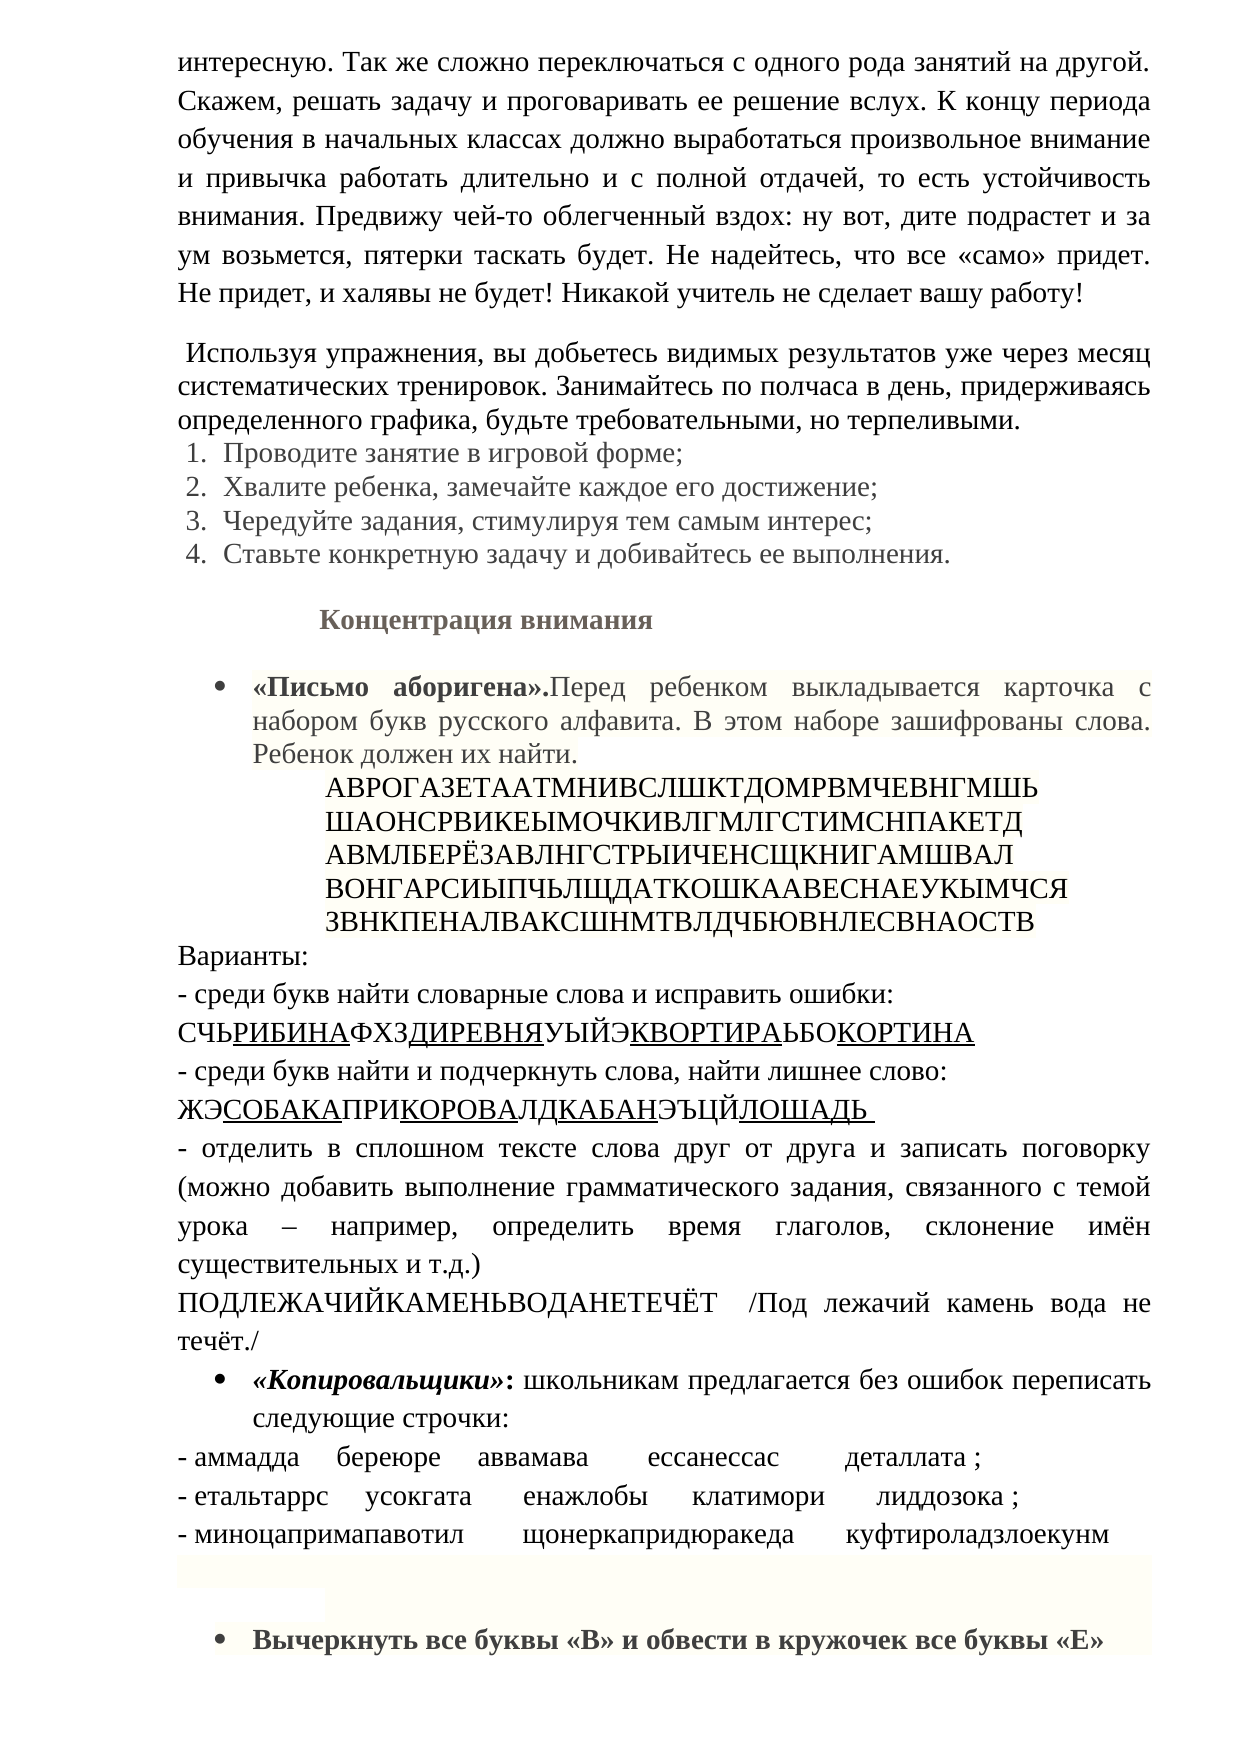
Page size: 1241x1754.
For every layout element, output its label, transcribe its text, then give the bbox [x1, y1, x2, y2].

text ЖЭСОБАКАПРИКОРОВАЛДКАБАНЭЪЦЙЛОШАДЬ [177, 1092, 1152, 1126]
list «Письмо аборигена».Перед ребенком выкладывается карточка с набором букв русского алфавита. В этом наборе зашифрованы слова. Ребенок должен их найти. [215, 669, 1152, 770]
text СЧЬРИБИНАФХЗДИРЕВНЯУЫЙЭКВОРТИРАЬБОКОРТИНА [177, 1015, 1152, 1048]
list Чередуйте задания, стимулируя тем самым интерес; [185, 503, 1152, 536]
text АВРОГАЗЕТААТМНИВСЛШКТДОМРВМЧЕВНГМШЬ ШАОНСРВИКЕЫМОЧКИВЛГМЛГСТИМСНПАКЕТД АВМЛБЕРЁЗАВЛНГСТРЫИЧЕНСЩКНИГАМШВАЛ ВОНГАРСИЫПЧЬЛЩДАТКОШКААВЕСНАЕУКЫМЧСЯ ЗВНКПЕНАЛВАКСШНМТВЛДЧБЮВНЛЕСВНАОСТВ [1014, 770, 1152, 938]
text Используя упражнения, вы добьетесь видимых результатов уже через месяц систематических тренировок. Занимайтесь по полчаса в день, придерживаясь определенного графика, будьте требовательными, но терпеливыми. [177, 335, 1152, 436]
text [177, 44, 1152, 309]
text ПОДЛЕЖАЧИЙКАМЕНЬВОДАНЕТЕЧЁТ /Под лежачий камень вода не течёт./ [177, 1285, 1152, 1357]
text Концентрация внимания [319, 602, 1152, 636]
text - отделить в сплошном тексте слова друг от друга и записать поговорку (можно добавить выполнение грамматического задания, связанного с темой урока – например, определить время глаголов, склонение имён существительных и т.д.) [177, 1131, 1152, 1280]
list Проводите занятие в игровой форме; [185, 436, 1152, 469]
text - аммадда береюре аввамава ессанессас деталлата ; - етальтаррс усокгата енажлобы клатимори лиддозока ; - миноцапримапавотил щонеркапридюракеда куфтироладзлоекунм [177, 1439, 1152, 1550]
text - среди букв найти и подчеркнуть слова, найти лишнее слово: [177, 1053, 1152, 1087]
list Хвалите ребенка, замечайте каждое его достижение; [185, 469, 1152, 503]
list Вычеркнуть все буквы «В» и обвести в кружочек все буквы «Е» [215, 1622, 1152, 1655]
list «Копировальщики»: школьникам предлагается без ошибок переписать следующие строчки: [215, 1362, 1152, 1434]
text Варианты: [177, 938, 1152, 971]
list Ставьте конкретную задачу и добивайтесь ее выполнения. [185, 536, 1152, 570]
text - среди букв найти словарные слова и исправить ошибки: [177, 976, 1152, 1010]
